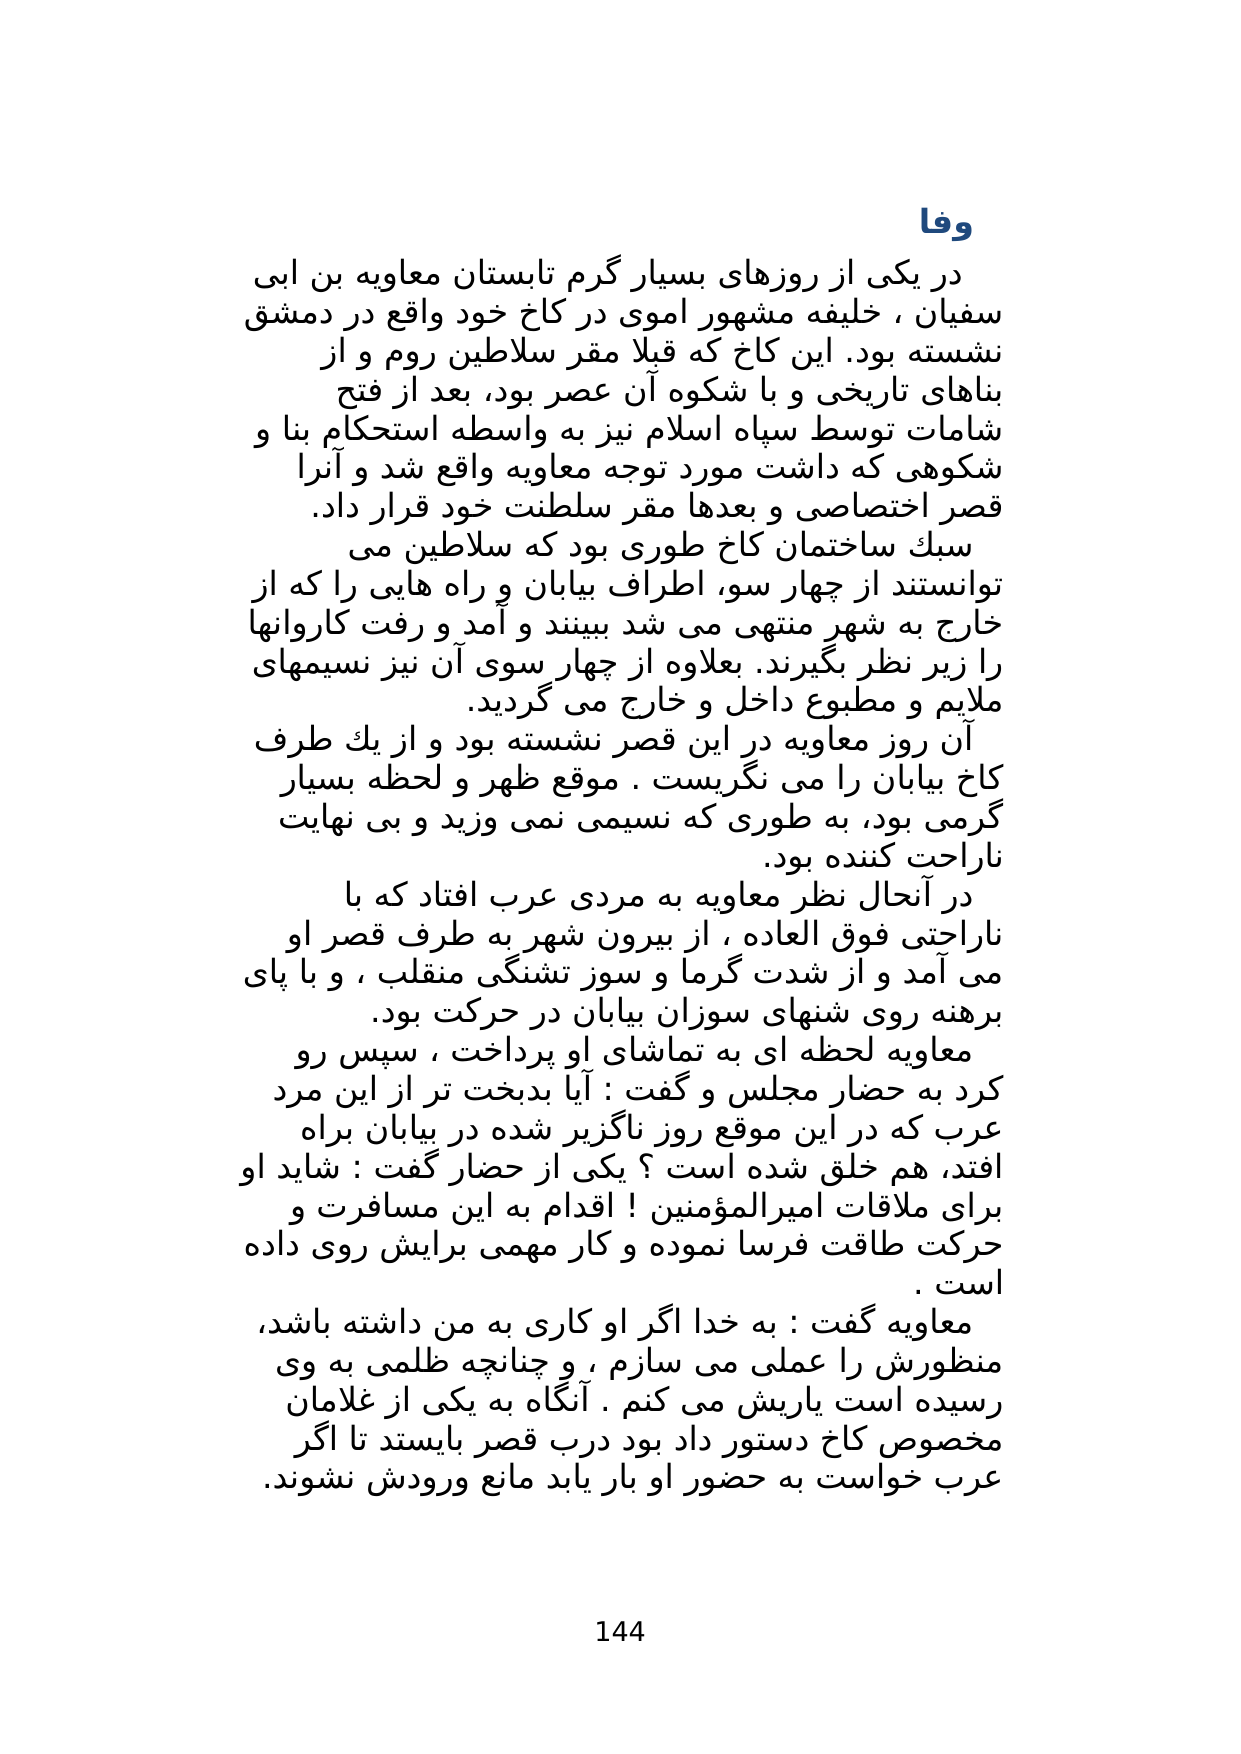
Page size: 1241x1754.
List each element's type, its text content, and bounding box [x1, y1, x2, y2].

text معاويه لحظه اى به تماشاى او پرداخت ، سپس رو كرد به حضار مجلس و گفت : آيا بدبخت تر از اين مرد عرب كه در اين موقع روز ناگزير شده در بيابان براه افتد، هم خلق شده است ؟ يكى از حضار گفت : شايد او براى ملاقات اميرالمؤمنين ! اقدام به اين مسافرت و حركت طاقت فرسا نموده و كار مهمى برايش روى داده است . [236, 1031, 1004, 1303]
subtitle وفا [236, 202, 1004, 241]
text در آنحال نظر معاويه به مردى عرب افتاد كه با ناراحتى فوق العاده ، از بيرون شهر به طرف قصر او مى آمد و از شدت گرما و سوز تشنگى منقلب ، و با پاى برهنه روى شنهاى سوزان بيابان در حركت بود. [236, 875, 1004, 1031]
text آن روز معاويه در اين قصر نشسته بود و از يك طرف كاخ بيابان را مى نگريست . موقع ظهر و لحظه بسيار گرمى بود، به طورى كه نسيمى نمى وزيد و بى نهايت ناراحت كننده بود. [236, 720, 1004, 875]
text معاويه گفت : به خدا اگر او كارى به من داشته باشد، منظورش را عملى مى سازم ، و چنانچه ظلمى به وى رسيده است ياريش مى كنم . آنگاه به يكى از غلامان مخصوص كاخ دستور داد بود درب قصر بايستد تا اگر عرب خواست به حضور او بار يابد مانع ورودش نشوند. [236, 1303, 1004, 1497]
text در يكى از روزهاى بسيار گرم تابستان معاويه بن ابى سفيان ، خليفه مشهور اموى در كاخ خود واقع در دمشق نشسته بود. اين كاخ كه قبلا مقر سلاطين روم و از بناهاى تاريخى و با شكوه آن عصر بود، بعد از فتح شامات توسط سپاه اسلام نيز به واسطه استحكام بنا و شكوهى كه داشت مورد توجه معاويه واقع شد و آنرا قصر اختصاصى و بعدها مقر سلطنت خود قرار داد. [236, 253, 1004, 526]
text سبك ساختمان كاخ طورى بود كه سلاطين مى توانستند از چهار سو، اطراف بيابان و راه هايى را كه از خارج به شهر منتهى مى شد ببينند و آمد و رفت كاروانها را زير نظر بگيرند. بعلاوه از چهار سوى آن نيز نسيمهاى ملايم و مطبوع داخل و خارج مى گرديد. [236, 526, 1004, 720]
